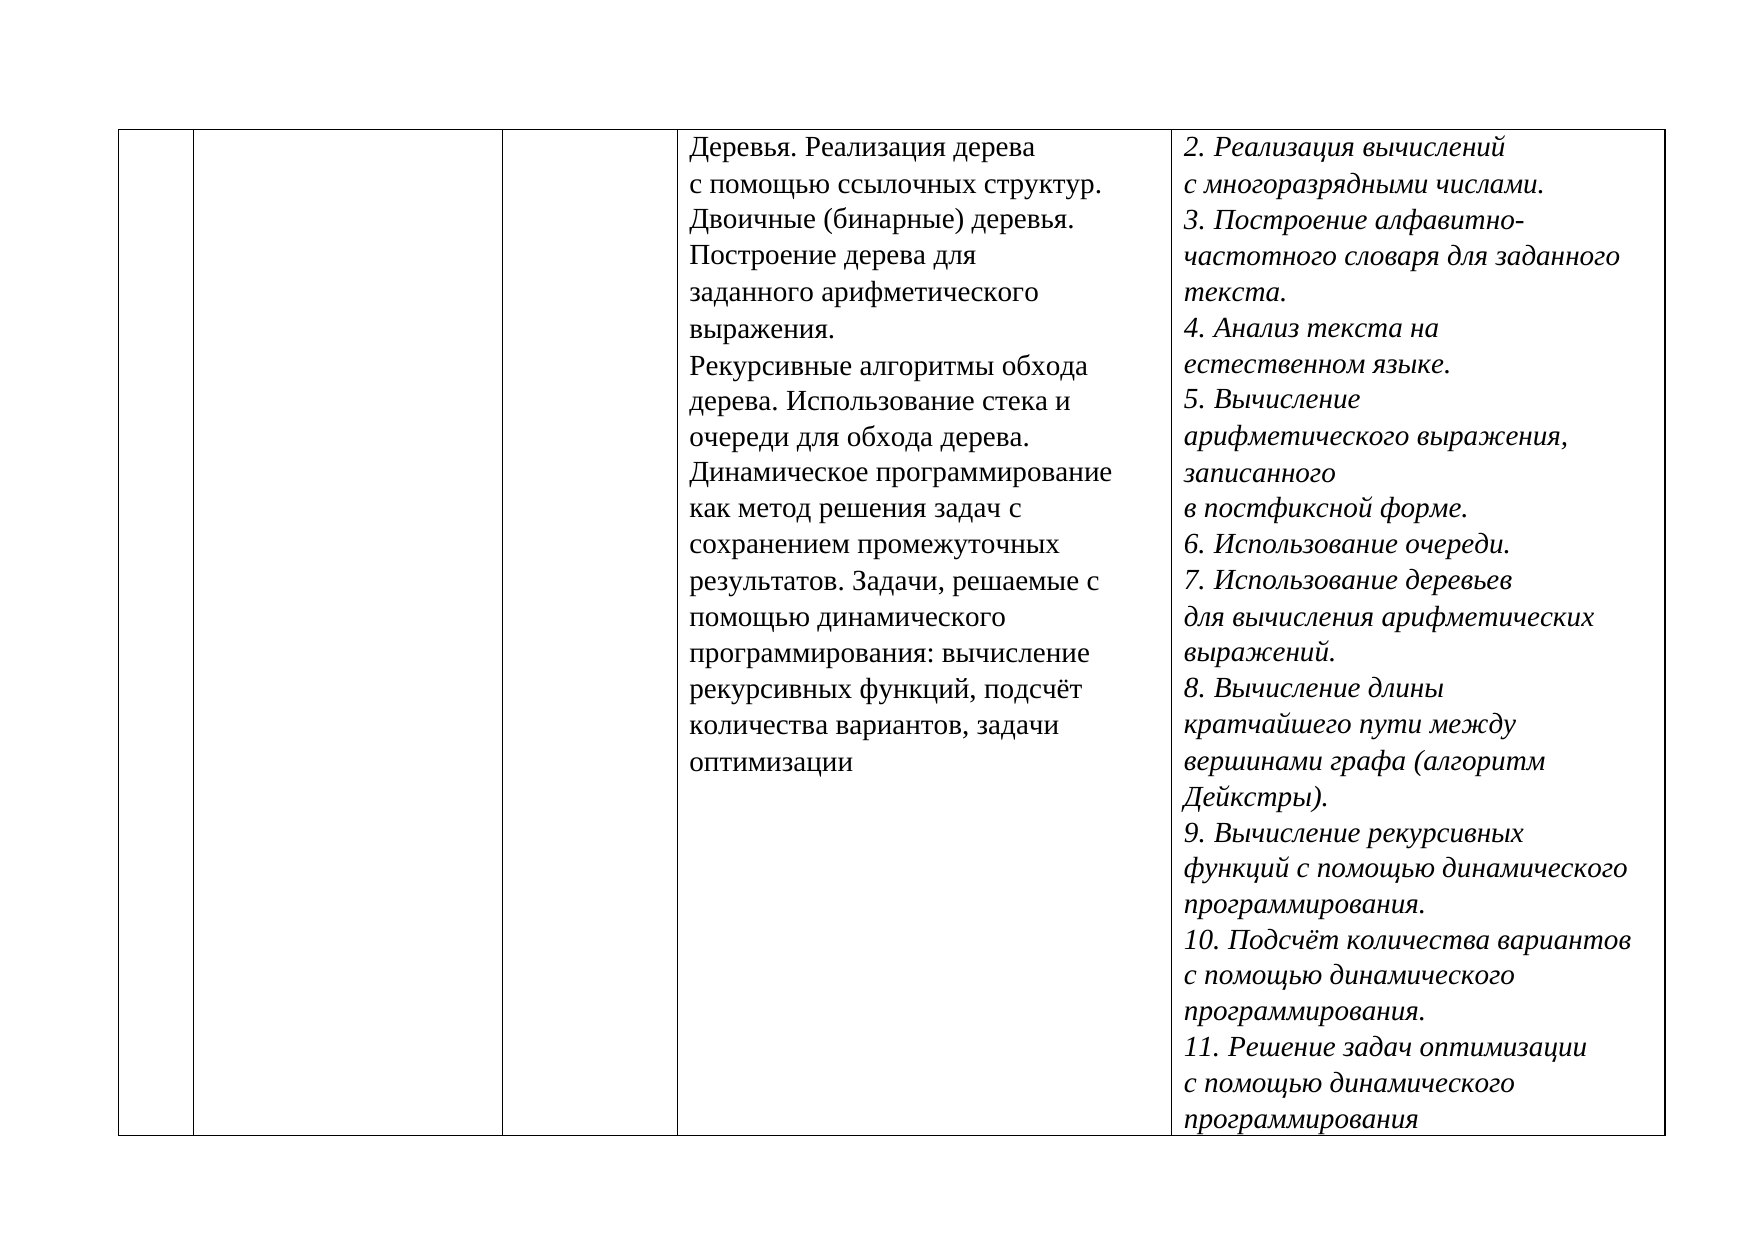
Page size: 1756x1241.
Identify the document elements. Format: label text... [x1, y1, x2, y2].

table_header [119, 130, 193, 1134]
table_header Реализация вычислений с многоразрядными числами. Построение алфавитно- частотного словаря для заданного текста. Анализ текста на естественном языке. Вычисление арифметического выражения, записанного в постфиксной форме. Использование очереди. Использование деревьев для вычисления арифметических выражений. Вычисление длины кратчайшего пути между вершинами графа (алгоритм Дейкстры). Вычисление рекурсивных функций с помощью динамического программирования. Подсчёт количества вариантов с помощью динамического программирования. Решение задач оптимизации с помощью динамического программирования [1172, 130, 1664, 1134]
table_header Деревья. Реализация дерева с помощью ссылочных структур. Двоичные (бинарные) деревья. Построение дерева для заданного арифметического выражения. Рекурсивные алгоритмы обхода дерева. Использование стека и очереди для обхода дерева. Динамическое программирование как метод решения задач с сохранением промежуточных результатов. Задачи, решаемые с помощью динамического программирования: вычисление рекурсивных функций, подсчёт количества вариантов, задачи оптимизации [678, 130, 1171, 1134]
table_header [194, 130, 502, 1134]
table_header [503, 130, 677, 1134]
